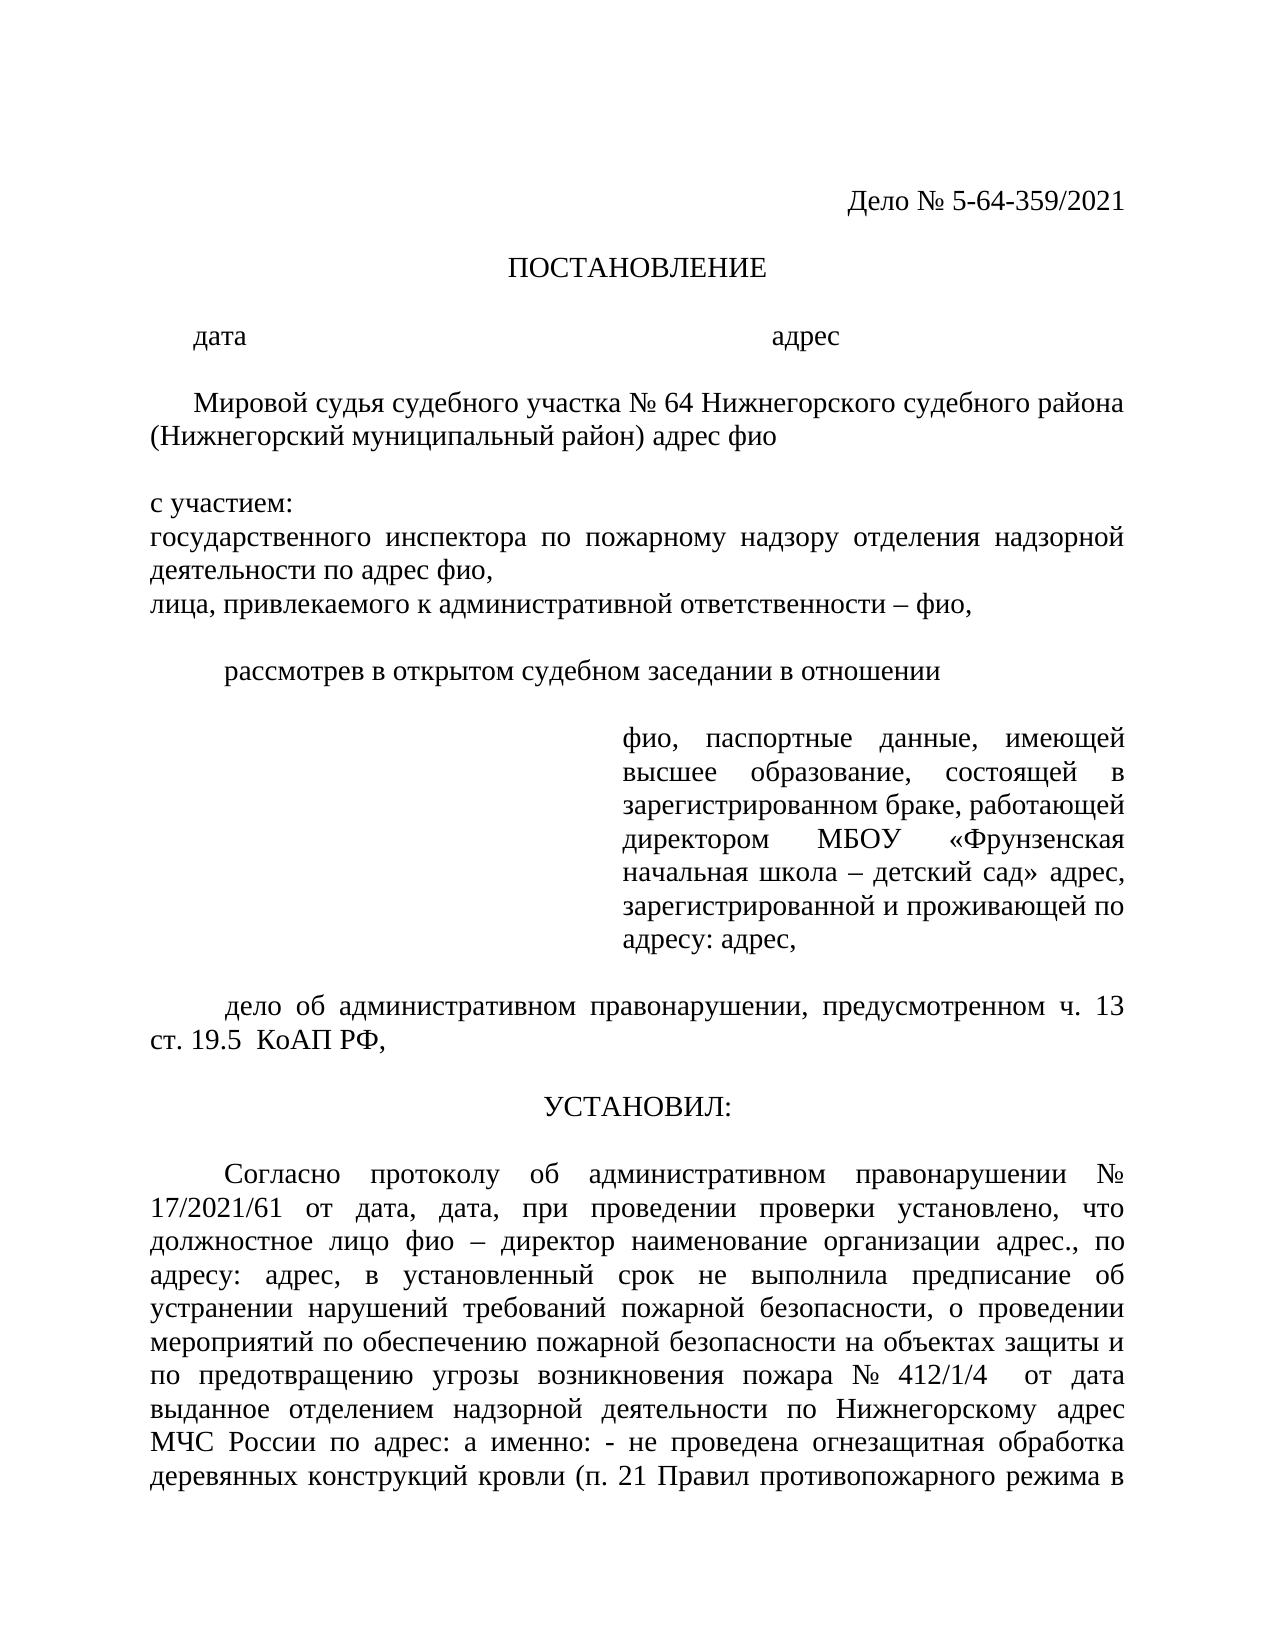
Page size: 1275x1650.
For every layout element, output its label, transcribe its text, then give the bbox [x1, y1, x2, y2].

text с участием: [150, 485, 1125, 519]
text государственного инспектора по пожарному надзору отделения надзорной деятельности по адрес фио, [150, 519, 1125, 586]
text ПОСТАНОВЛЕНИЕ [150, 251, 1125, 284]
text УСТАНОВИЛ: [150, 1089, 1125, 1123]
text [150, 1156, 1125, 1492]
text Мировой судья судебного участка № 64 Нижнегорского судебного района (Нижнегорский муниципальный район) адрес фио [150, 385, 1125, 452]
text дата адрес [150, 318, 1125, 351]
text дело об административном правонарушении, предусмотренном ч. 13 ст. 19.5 КоАП РФ, [150, 988, 1125, 1056]
text Дело № 5-64-359/2021 [150, 183, 1125, 217]
text фио, паспортные данные, имеющей высшее образование, состоящей в зарегистрированном браке, работающей директором МБОУ «Фрунзенская начальная школа – детский сад» адрес, зарегистрированной и проживающей по адресу: адрес, [622, 720, 1125, 955]
text рассмотрев в открытом судебном заседании в отношении [150, 653, 1125, 687]
text лица, привлекаемого к административной ответственности – фио, [150, 586, 1125, 619]
